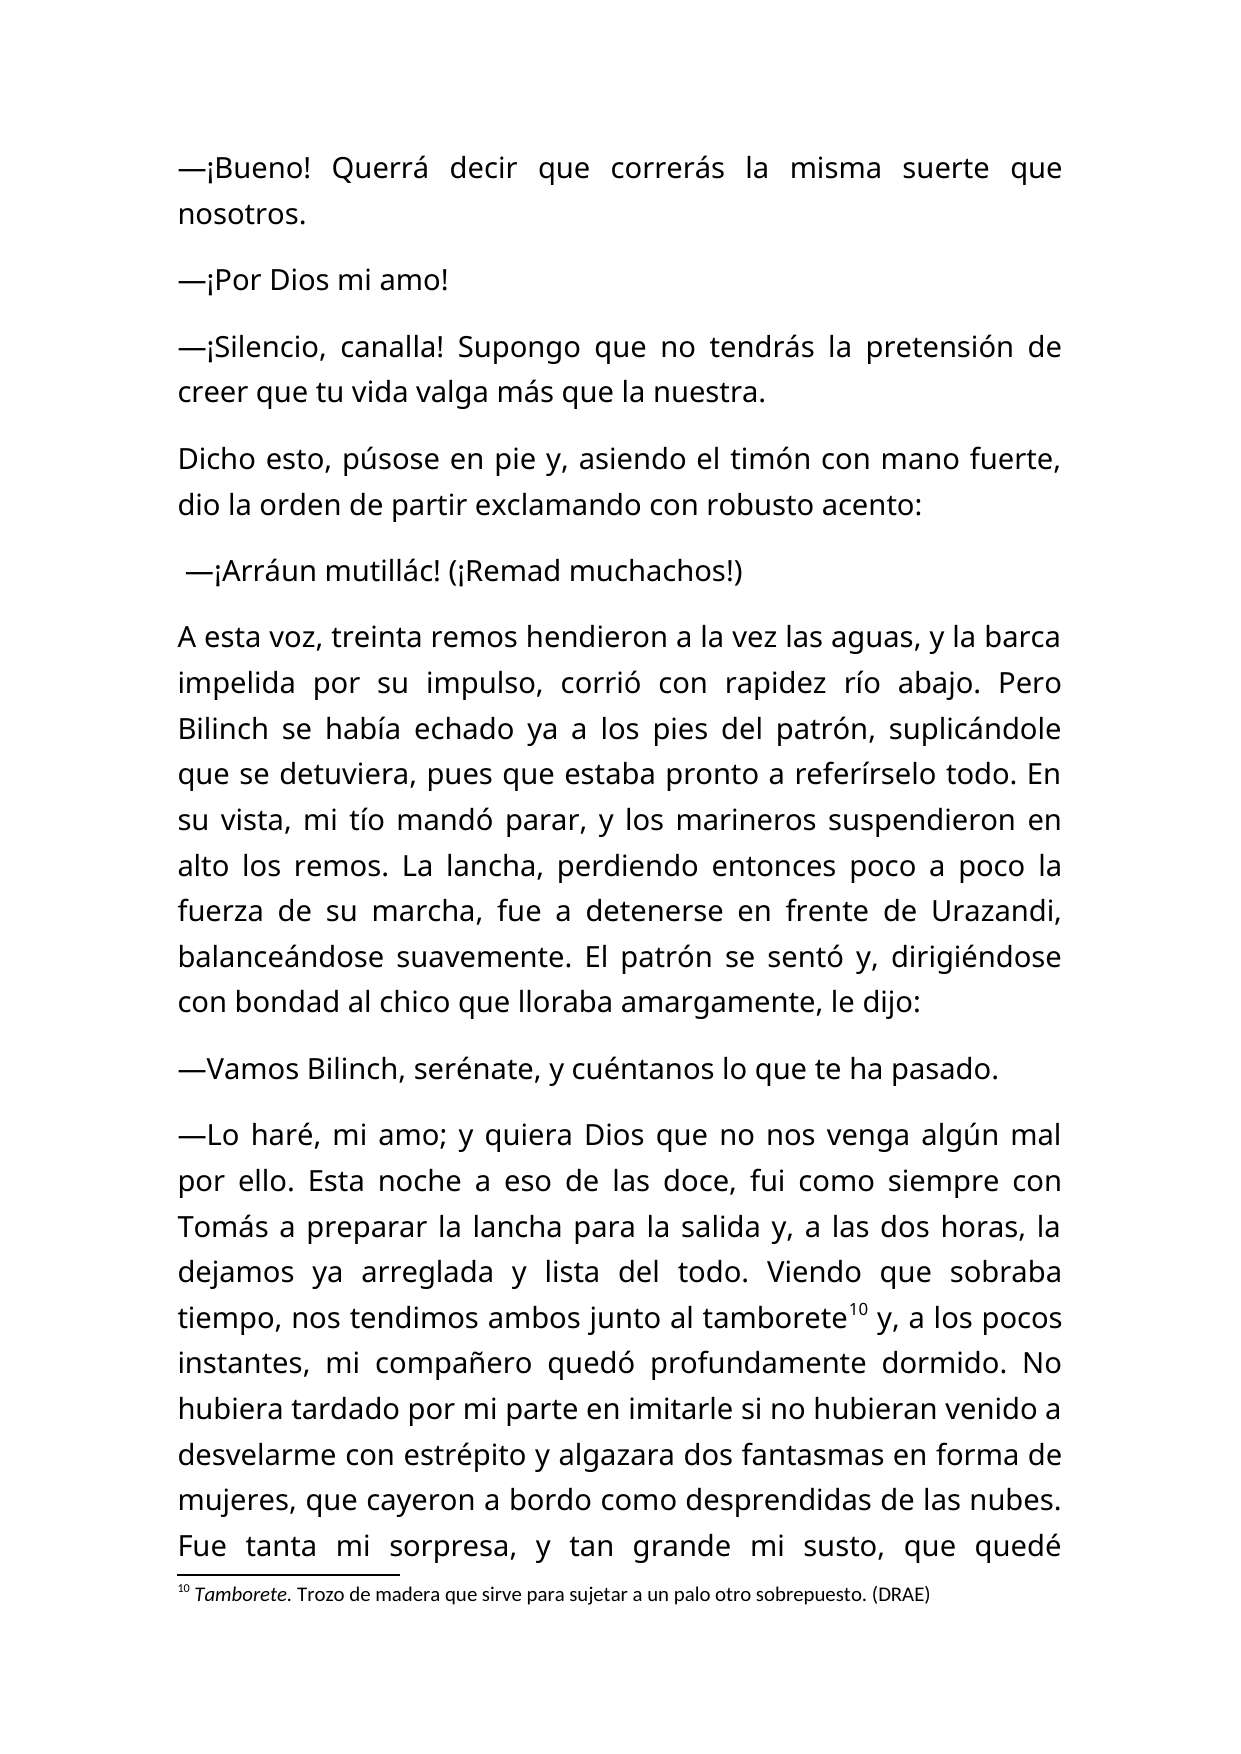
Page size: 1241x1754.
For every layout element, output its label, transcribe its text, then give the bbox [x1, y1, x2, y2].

text —¡Por Dios mi amo! [177, 260, 1063, 299]
text —Vamos Bilinch, serénate, y cuéntanos lo que te ha pasado. [177, 1048, 1063, 1088]
text —¡Bueno! Querrá decir que correrás la misma suerte que nosotros. [177, 148, 1063, 233]
text A esta voz, treinta remos hendieron a la vez las aguas, y la barca impelida por su impulso, corrió con rapidez río abajo. Pero Bilinch se había echado ya a los pies del patrón, suplicándole que se detuviera, pues que estaba pronto a referírselo todo. En su vista, mi tío mandó parar, y los marineros suspendieron en alto los remos. La lancha, perdiendo entonces poco a poco la fuerza de su marcha, fue a detenerse en frente de Urazandi, balanceándose suavemente. El patrón se sentó y, dirigiéndose con bondad al chico que lloraba amargamente, le dijo: [177, 617, 1063, 1021]
text Dicho esto, púsose en pie y, asiendo el timón con mano fuerte, dio la orden de partir exclamando con robusto acento: [177, 438, 1063, 523]
text —¡Silencio, canalla! Supongo que no tendrás la pretensión de creer que tu vida valga más que la nuestra. [177, 326, 1063, 411]
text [177, 1115, 1063, 1565]
text —¡Arráun mutillác! (¡Remad muchachos!) [177, 550, 1063, 590]
